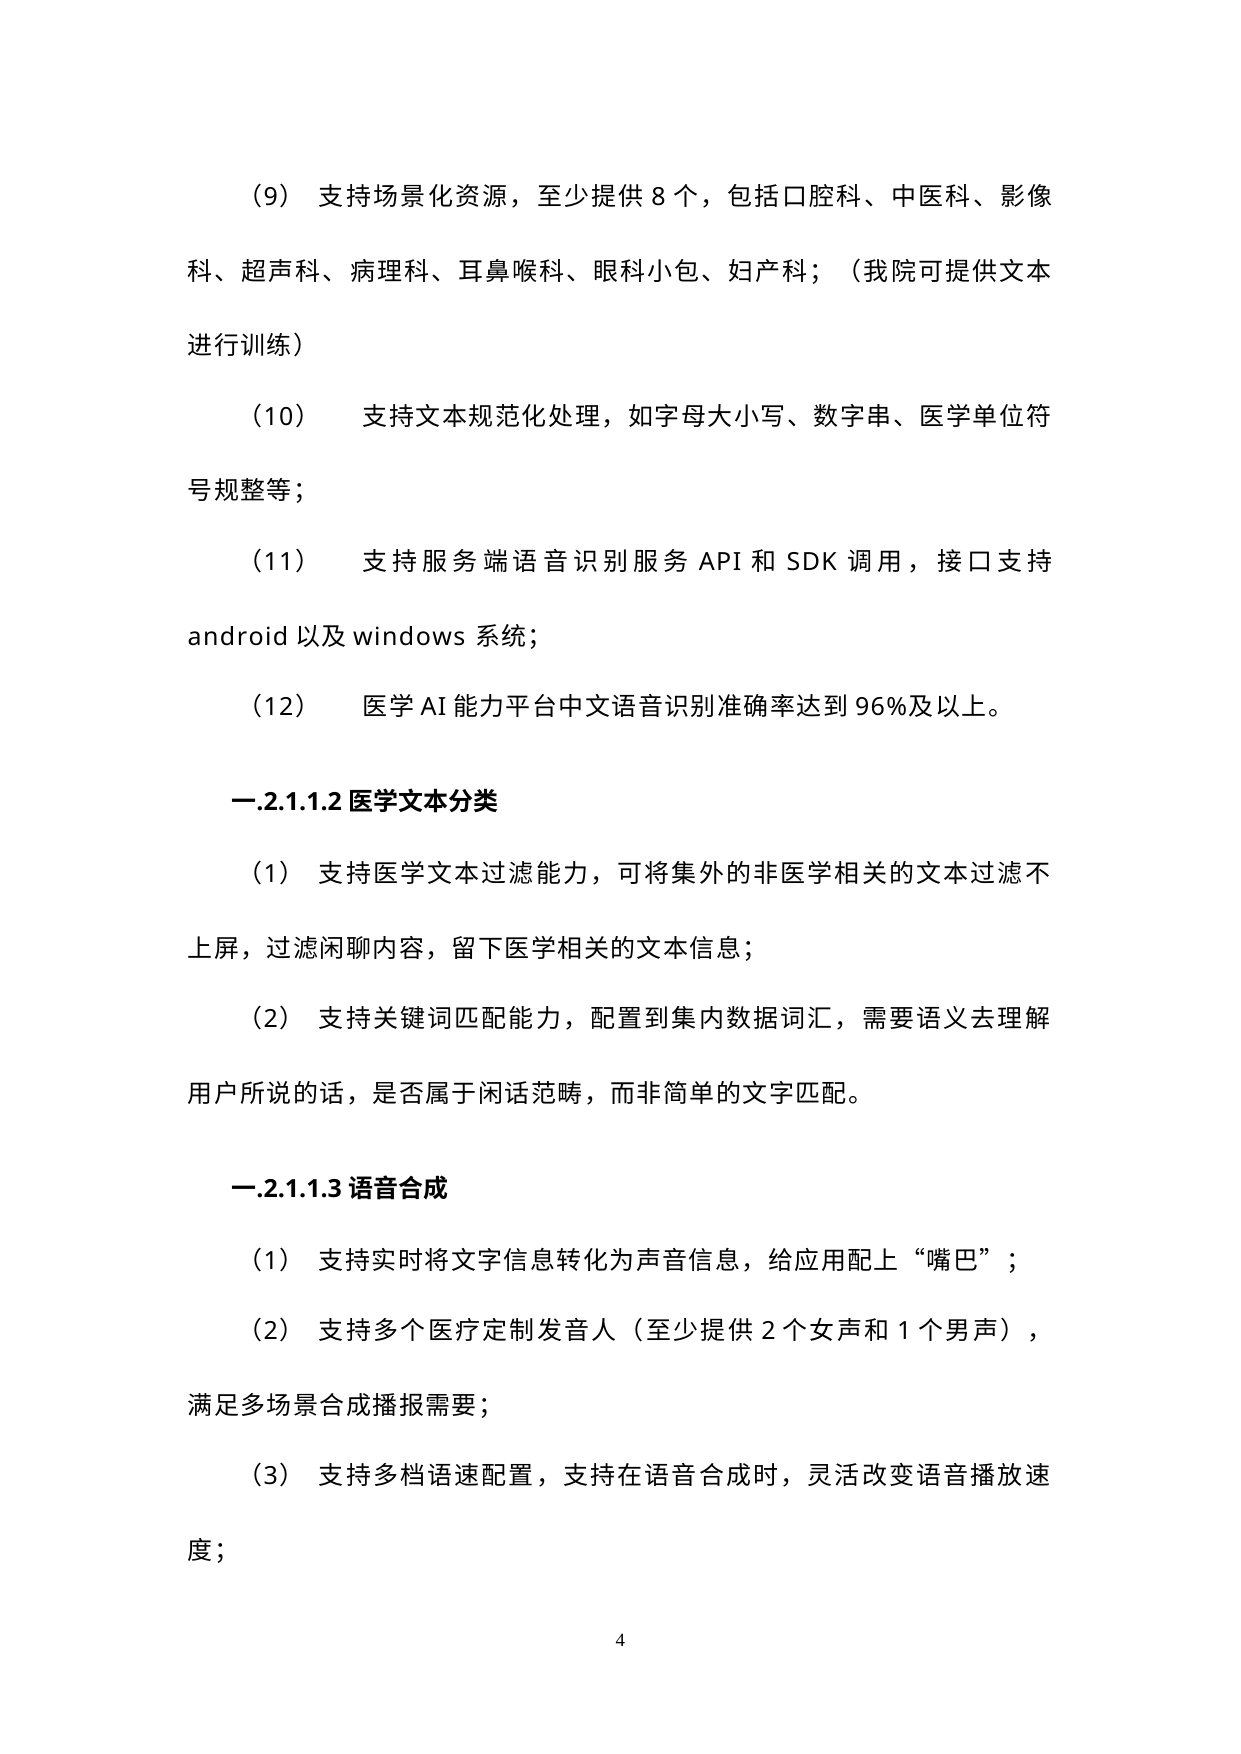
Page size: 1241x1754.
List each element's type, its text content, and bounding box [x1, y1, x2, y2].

list 医学AI能力平台中文语音识别准确率达到96%及以上。 [187, 672, 1053, 737]
list 支持关键词匹配能力，配置到集内数据词汇，需要语义去理解用户所说的话，是否属于闲话范畴，而非简单的文字匹配。 [187, 984, 1053, 1124]
list 支持场景化资源，至少提供8个，包括口腔科、中医科、影像科、超声科、病理科、耳鼻喉科、眼科小包、妇产科；（我院可提供文本进行训练） [187, 162, 1053, 376]
list 支持医学文本过滤能力，可将集外的非医学相关的文本过滤不上屏，过滤闲聊内容，留下医学相关的文本信息； [187, 839, 1053, 979]
list 支持文本规范化处理，如字母大小写、数字串、医学单位符号规整等； [187, 382, 1053, 521]
list 支持服务端语音识别服务API和SDK调用，接口支持android以及windows 系统； [187, 527, 1053, 667]
list 支持实时将文字信息转化为声音信息，给应用配上“嘴巴”； [187, 1226, 1053, 1291]
list 医学文本分类 [187, 767, 1053, 832]
list 语音合成 [187, 1154, 1053, 1219]
list 支持多个医疗定制发音人（至少提供2个女声和1个男声），满足多场景合成播报需要； [187, 1296, 1053, 1436]
list 支持多档语速配置，支持在语音合成时，灵活改变语音播放速度； [187, 1441, 1053, 1581]
